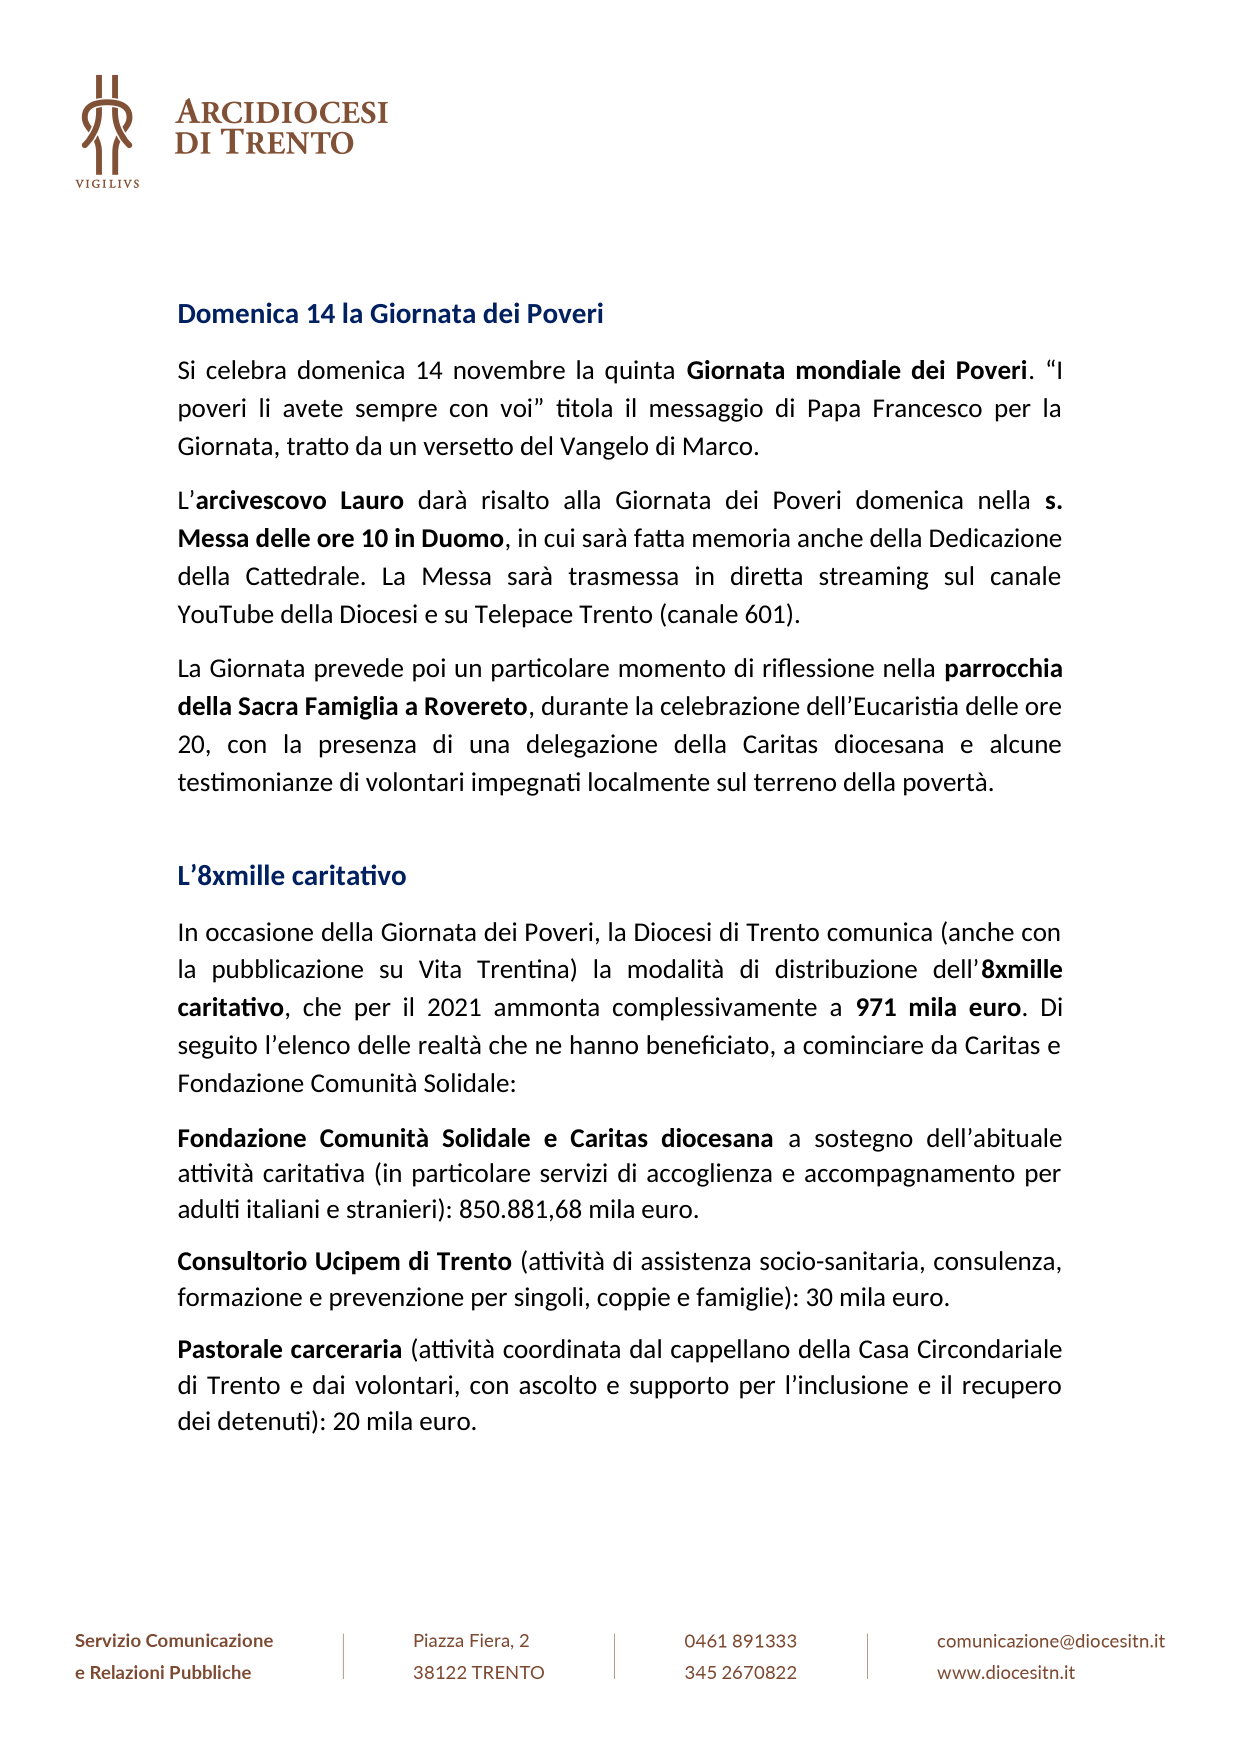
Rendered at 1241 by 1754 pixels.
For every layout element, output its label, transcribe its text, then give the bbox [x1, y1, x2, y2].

text Pastorale carceraria (attività coordinata dal cappellano della Casa Circondariale di Trento e dai volontari, con ascolto e supporto per l’inclusione e il recupero dei detenuti): 20 mila euro. [177, 1332, 1063, 1437]
picture [0, 0, 1241, 207]
text Si celebra domenica 14 novembre la quinta Giornata mondiale dei Poveri. “I poveri li avete sempre con voi” titola il messaggio di Papa Francesco per la Giornata, tratto da un versetto del Vangelo di Marco. [177, 353, 1063, 462]
text L’8xmille caritativo [177, 857, 1063, 893]
text Consultorio Ucipem di Trento (attività di assistenza socio-sanitaria, consulenza, formazione e prevenzione per singoli, coppie e famiglie): 30 mila euro. [177, 1244, 1063, 1313]
text In occasione della Giornata dei Poveri, la Diocesi di Trento comunica (anche con la pubblicazione su Vita Trentina) la modalità di distribuzione dell’8xmille caritativo, che per il 2021 ammonta complessivamente a 971 mila euro. Di seguito l’elenco delle realtà che ne hanno beneficiato, a cominciare da Caritas e Fondazione Comunità Solidale: [177, 915, 1063, 1099]
text Fondazione Comunità Solidale e Caritas diocesana a sostegno dell’abituale attività caritativa (in particolare servizi di accoglienza e accompagnamento per adulti italiani e stranieri): 850.881,68 mila euro. [177, 1121, 1063, 1225]
text L’arcivescovo Lauro darà risalto alla Giornata dei Poveri domenica nella s. Messa delle ore 10 in Duomo, in cui sarà fatta memoria anche della Dedicazione della Cattedrale. La Messa sarà trasmessa in diretta streaming sul canale YouTube della Diocesi e su Telepace Trento (canale 601). [177, 483, 1063, 630]
text La Giornata prevede poi un particolare momento di riflessione nella parrocchia della Sacra Famiglia a Rovereto, durante la celebrazione dell’Eucaristia delle ore 20, con la presenza di una delegazione della Caritas diocesana e alcune testimonianze di volontari impegnati localmente sul terreno della povertà. [177, 652, 1063, 798]
picture [0, 1576, 1240, 1754]
text Domenica 14 la Giornata dei Poveri [177, 295, 1063, 331]
